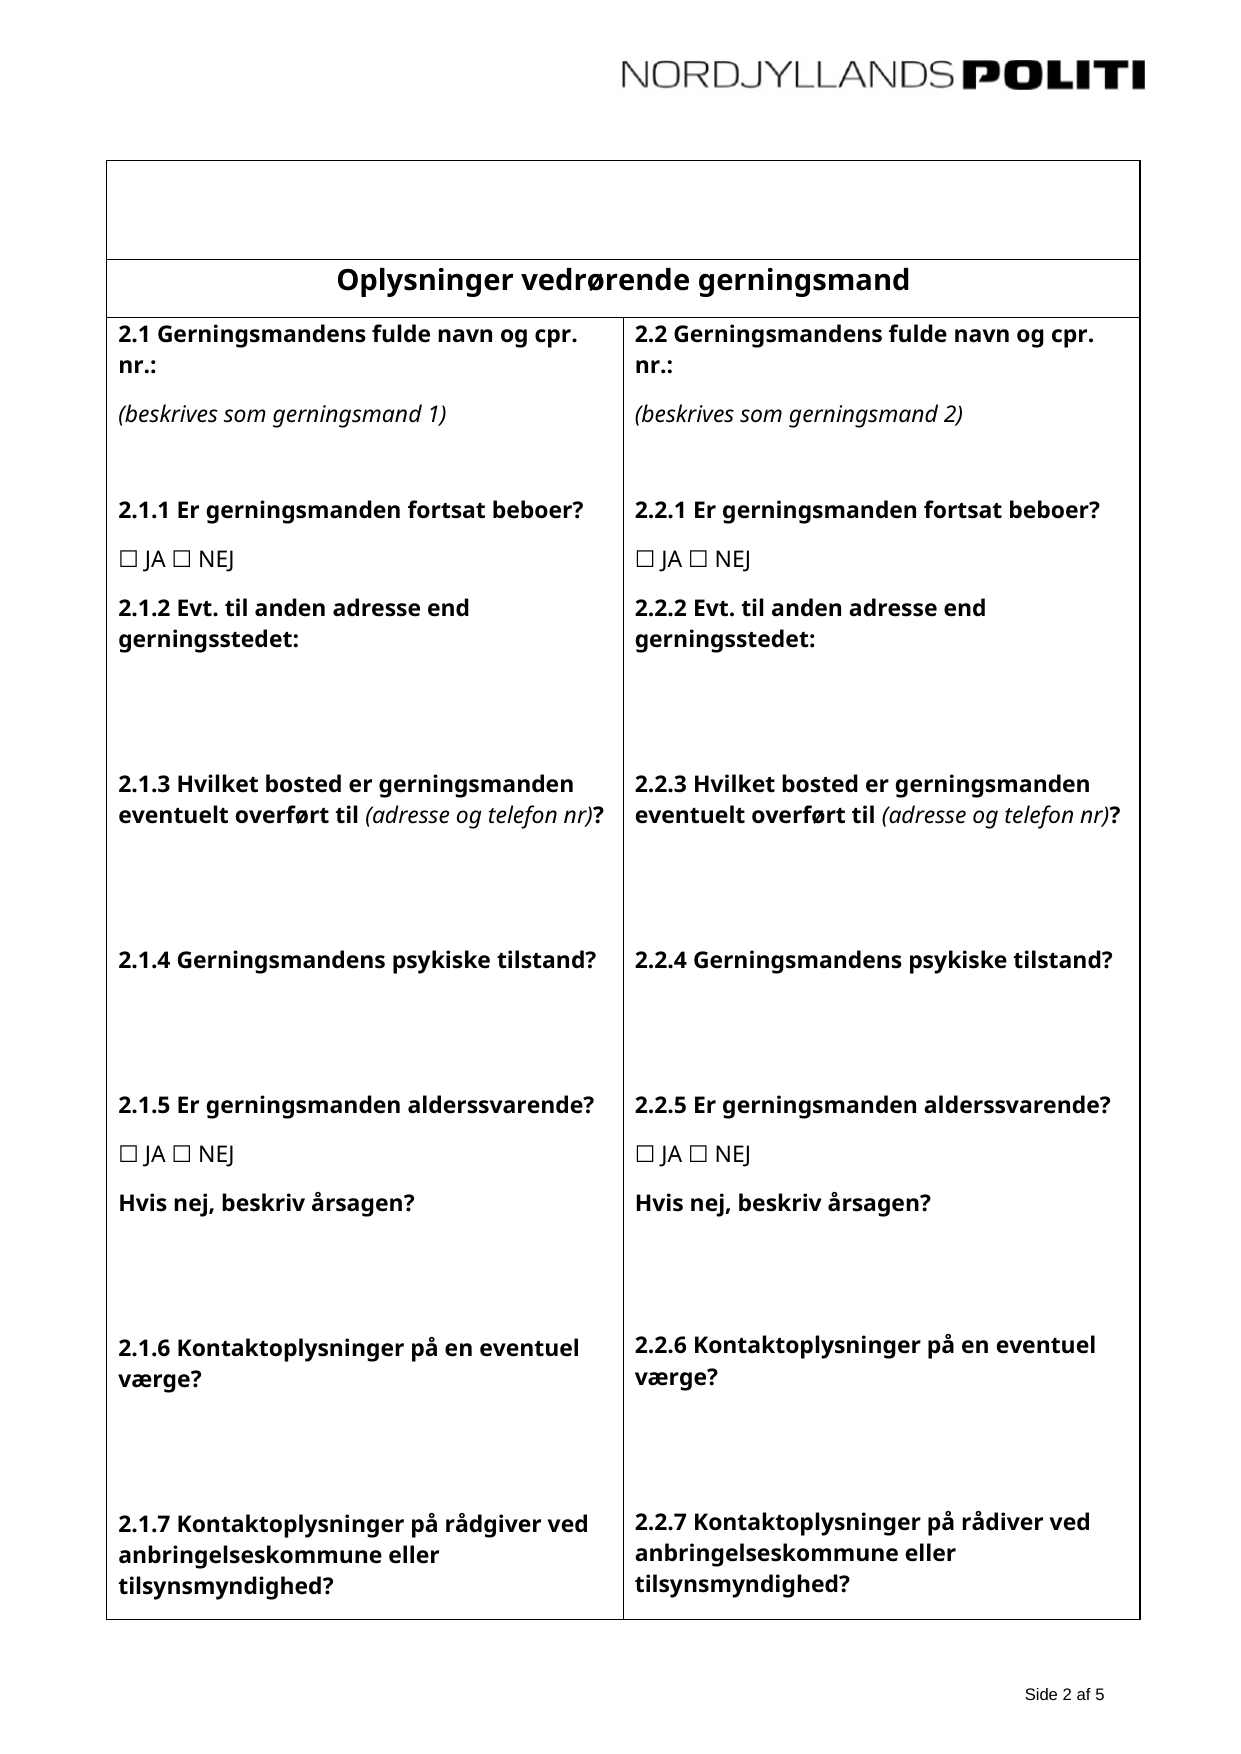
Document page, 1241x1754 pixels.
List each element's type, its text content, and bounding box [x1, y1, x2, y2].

picture [617, 53, 1154, 101]
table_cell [624, 318, 1139, 1619]
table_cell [107, 318, 623, 1619]
table_cell Oplysninger vedrørende gerningsmand [107, 260, 1139, 317]
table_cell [107, 161, 1139, 258]
